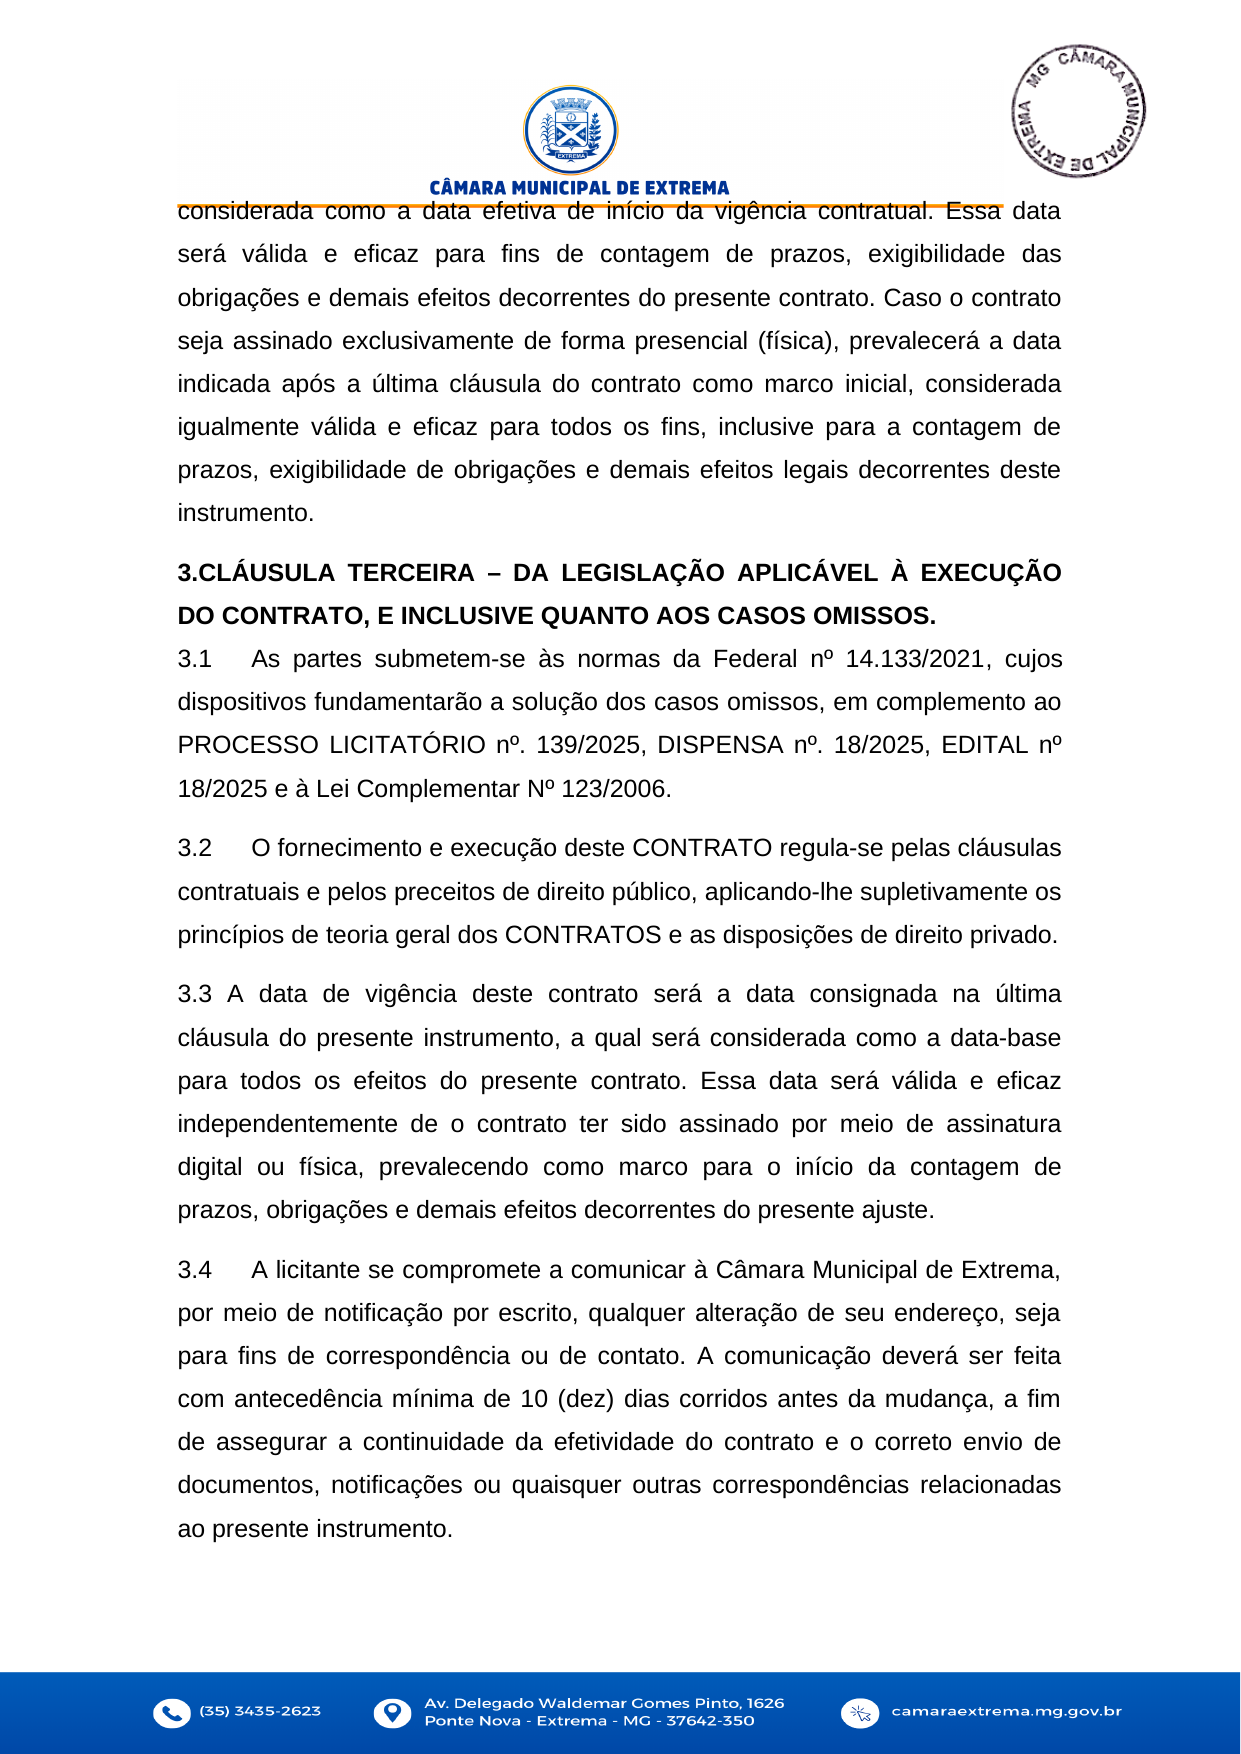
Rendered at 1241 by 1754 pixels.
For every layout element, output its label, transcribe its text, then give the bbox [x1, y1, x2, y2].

picture [1005, 34, 1154, 193]
picture [177, 79, 1004, 196]
text 3.2 O fornecimento e execução deste CONTRATO regula-se pelas cláusulas contratuais e pelos preceitos de direito público, aplicando-lhe supletivamente os princípios de teoria geral dos CONTRATOS e as disposições de direito privado. [177, 833, 1063, 948]
text 3.1 As partes submetem-se às normas da Federal nº 14.133/2021, cujos dispositivos fundamentarão a solução dos casos omissos, em complemento ao PROCESSO LICITATÓRIO nº. 139/2025, DISPENSA nº. 18/2025, EDITAL nº 18/2025 e à Lei Complementar Nº 123/2006. [177, 644, 1063, 802]
text 3.4 A licitante se compromete a comunicar à Câmara Municipal de Extrema, por meio de notificação por escrito, qualquer alteração de seu endereço, seja para fins de correspondência ou de contato. A comunicação deverá ser feita com antecedência mínima de 10 (dez) dias corridos antes da mudança, a fim de assegurar a continuidade da efetividade do contrato e o correto envio de documentos, notificações ou quaisquer outras correspondências relacionadas ao presente instrumento. [177, 1255, 1063, 1542]
picture [0, 1670, 1241, 1754]
text 3.3 A data de vigência deste contrato será a data consignada na última cláusula do presente instrumento, a qual será considerada como a data-base para todos os efeitos do presente contrato. Essa data será válida e eficaz independentemente de o contrato ter sido assinado por meio de assinatura digital ou física, prevalecendo como marco para o início da contagem de prazos, obrigações e demais efeitos decorrentes do presente ajuste. [177, 979, 1063, 1224]
list 3.CLÁUSULA TERCEIRA – DA LEGISLAÇÃO APLICÁVEL À EXECUÇÃO DO CONTRATO, E INCLUSIVE QUANTO AOS CASOS OMISSOS. [177, 558, 1063, 630]
